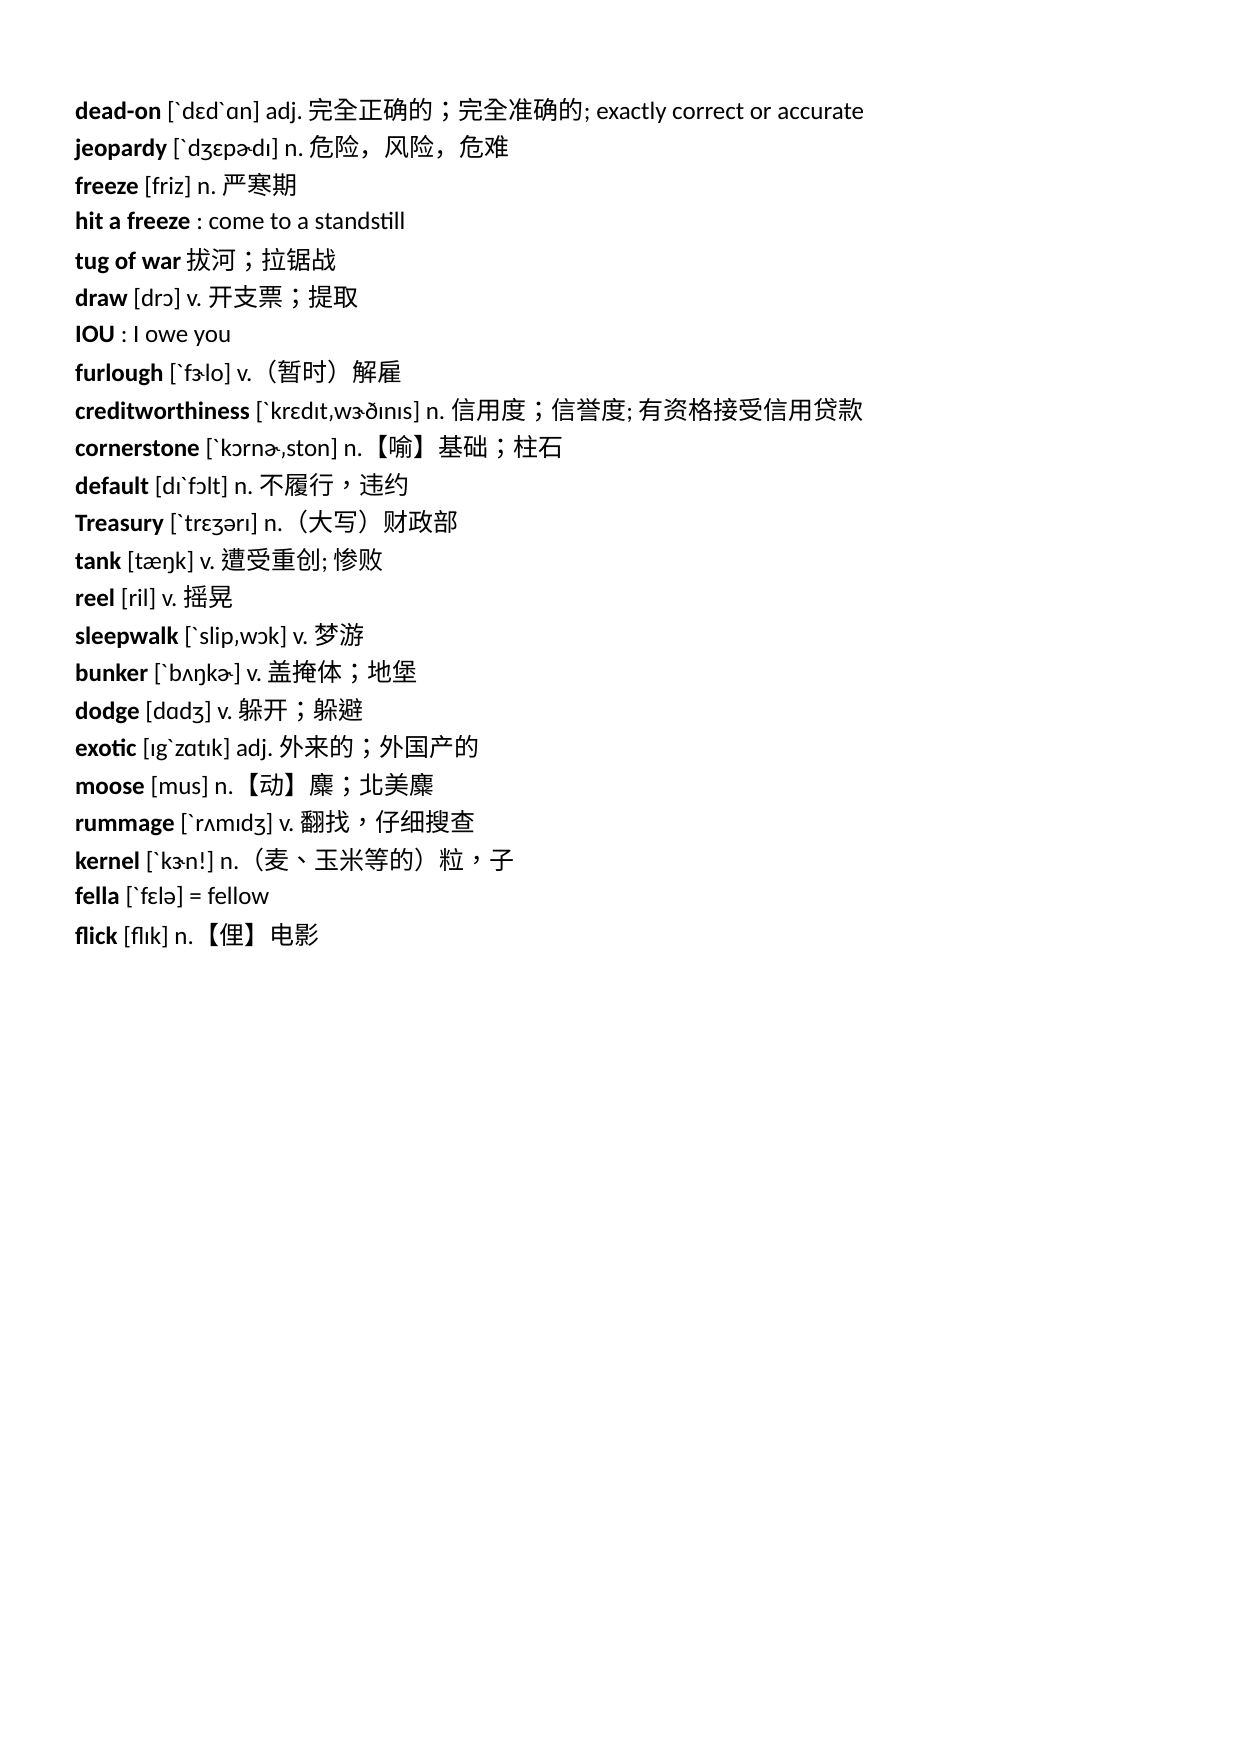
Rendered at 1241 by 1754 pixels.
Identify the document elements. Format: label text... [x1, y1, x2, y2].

text tug of war拔河；拉锯战 [75, 239, 1165, 277]
text reel [ril] v. 摇晃 [75, 577, 1165, 614]
text furlough [ˋfɝlo] v.（暂时）解雇 [75, 352, 1165, 389]
text hit a freeze : come to a standstill [75, 202, 1165, 239]
text freeze [friz] n. 严寒期 [75, 164, 1165, 202]
text jeopardy [ˋdʒɛpɚdɪ] n. 危险，风险，危难 [75, 127, 1165, 164]
text draw [drɔ] v. 开支票；提取 [75, 277, 1165, 314]
text rummage [ˋrʌmɪdʒ] v. 翻找，仔细搜查 [75, 802, 1165, 839]
text tank [tæŋk] v. 遭受重创; 惨败 [75, 539, 1165, 577]
text IOU : I owe you [75, 314, 1165, 352]
text moose [mus] n.【动】麋；北美麋 [75, 764, 1165, 802]
text kernel [ˋkɝn!] n.（麦、玉米等的）粒，子 [75, 839, 1165, 877]
text exotic [ɪgˋzɑtɪk] adj. 外来的；外国产的 [75, 727, 1165, 764]
text fella [ˋfɛlə] = fellow [75, 877, 1165, 914]
text default [dɪˋfɔlt] n. 不履行，违约 [75, 464, 1165, 502]
text flick [flɪk] n.【俚】电影 [75, 914, 1165, 952]
text bunker [ˋbʌŋkɚ] v. 盖掩体；地堡 [75, 652, 1165, 689]
text dodge [dɑdʒ] v. 躲开；躲避 [75, 689, 1165, 727]
text cornerstone [ˋkɔrnɚ͵ston] n.【喻】基础；柱石 [75, 427, 1165, 464]
text Treasury [ˋtrɛʒərɪ] n.（大写）财政部 [75, 502, 1165, 539]
text creditworthiness [ˋkrɛdɪt͵wɝðɪnɪs] n. 信用度；信誉度; 有资格接受信用贷款 [75, 389, 1165, 427]
text dead-on [ˋdɛdˋɑn] adj. 完全正确的；完全准确的; exactly correct or accurate [75, 89, 1165, 127]
text sleepwalk [ˋslip͵wɔk] v. 梦游 [75, 614, 1165, 652]
